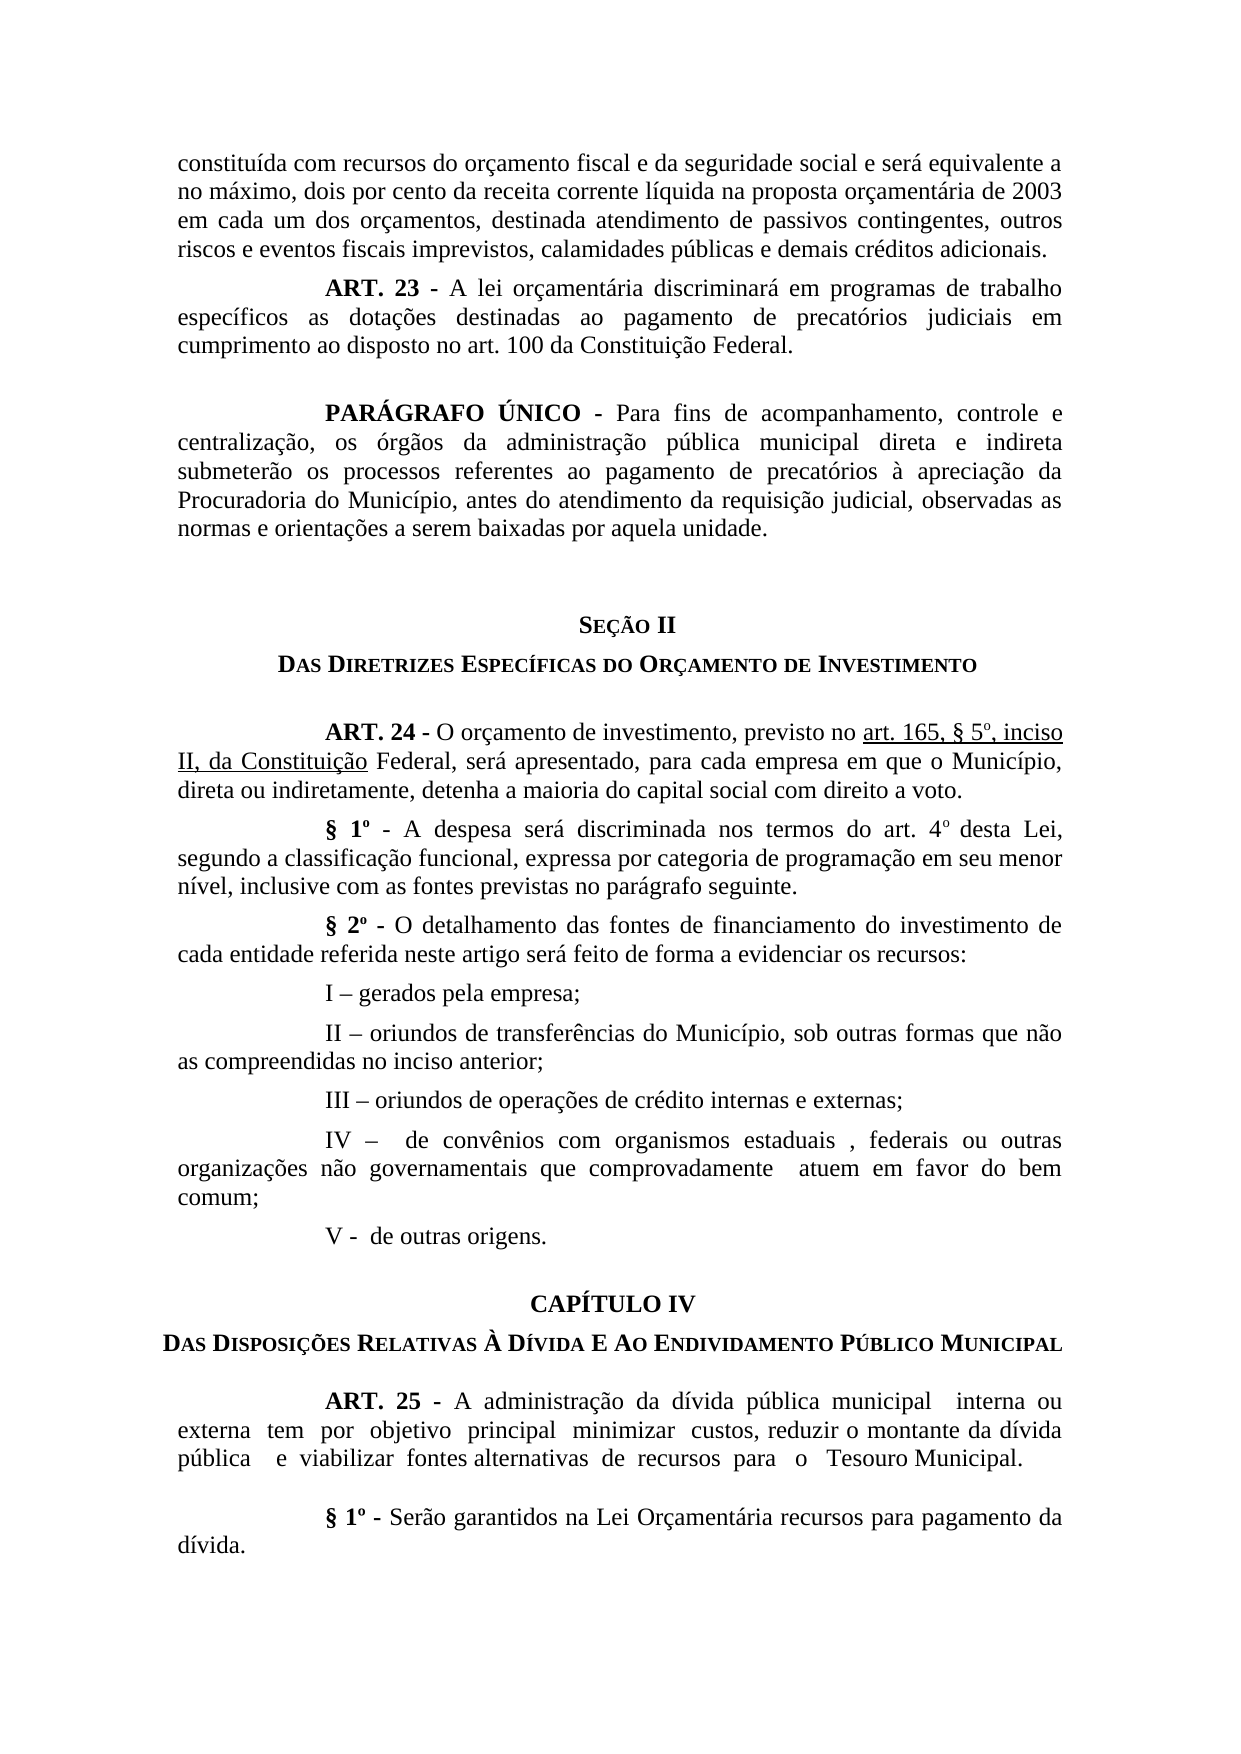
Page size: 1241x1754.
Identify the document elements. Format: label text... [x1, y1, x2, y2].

text § 2o - O detalhamento das fontes de financiamento do investimento de cada entidade referida neste artigo será feito de forma a evidenciar os recursos: [177, 911, 1063, 968]
text CAPÍTULO IV [162, 1289, 1063, 1318]
text § 1º - Serão garantidos na Lei Orçamentária recursos para pagamento da dívida. [177, 1502, 1063, 1559]
text I – gerados pela empresa; [177, 978, 1063, 1007]
text Das Disposições Relativas À Dívida E Ao Endividamento Público Municipal [162, 1328, 1063, 1357]
text Das Diretrizes Específicas do Orçamento de Investimento [177, 649, 1063, 678]
text II – oriundos de transferências do Município, sob outras formas que não as compreendidas no inciso anterior; [177, 1018, 1063, 1075]
text III – oriundos de operações de crédito internas e externas; [177, 1086, 1063, 1114]
text ART. 23 - A lei orçamentária discriminará em programas de trabalho específicos as dotações destinadas ao pagamento de precatórios judiciais em cumprimento ao disposto no art. 100 da Constituição Federal. [177, 273, 1063, 359]
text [177, 148, 1063, 263]
text PARÁGRAFO ÚNICO - Para fins de acompanhamento, controle e centralização, os órgãos da administração pública municipal direta e indireta submeterão os processos referentes ao pagamento de precatórios à apreciação da Procuradoria do Município, antes do atendimento da requisição judicial, observadas as normas e orientações a serem baixadas por aquela unidade. [177, 398, 1063, 542]
text Seção II [177, 610, 1063, 639]
text ART. 24 - O orçamento de investimento, previsto no art. 165, § 5o, inciso II, da Constituição Federal, será apresentado, para cada empresa em que o Município, direta ou indiretamente, detenha a maioria do capital social com direito a voto. [177, 717, 1063, 803]
text V - de outras origens. [177, 1221, 1063, 1250]
text IV – de convênios com organismos estaduais , federais ou outras organizações não governamentais que comprovadamente atuem em favor do bem comum; [177, 1125, 1063, 1211]
text § 1o - A despesa será discriminada nos termos do art. 4o desta Lei, segundo a classificação funcional, expressa por categoria de programação em seu menor nível, inclusive com as fontes previstas no parágrafo seguinte. [177, 814, 1063, 900]
text ART. 25 - A administração da dívida pública municipal interna ou externa tem por objetivo principal minimizar custos, reduzir o montante da dívida pública e viabilizar fontes alternativas de recursos para o Tesouro Municipal. [177, 1386, 1063, 1472]
